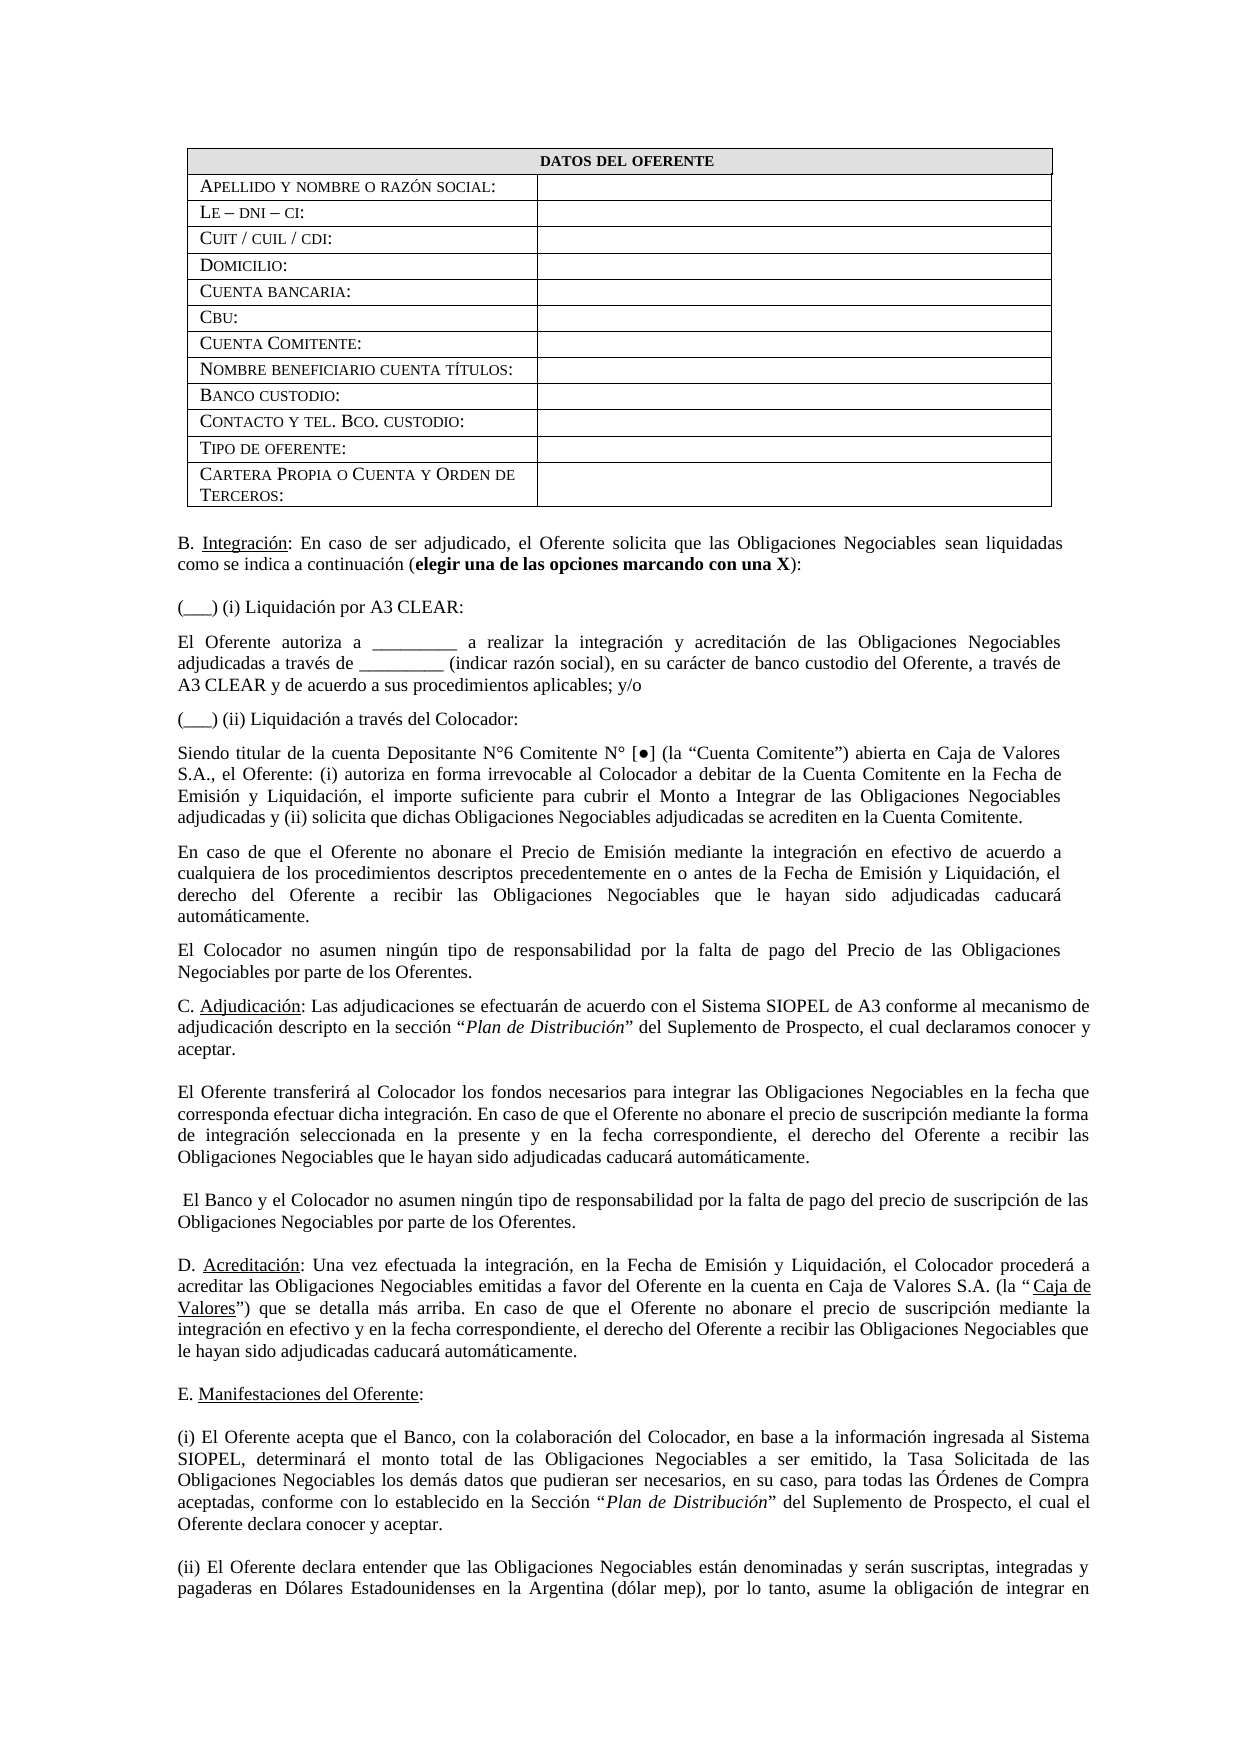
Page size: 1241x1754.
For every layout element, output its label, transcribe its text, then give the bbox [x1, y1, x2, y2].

table_cell [538, 358, 1051, 383]
text El Oferente transferirá al Colocador los fondos necesarios para integrar las Obligaciones Negociables en la fecha que corresponda efectuar dicha integración. En caso de que el Oferente no abonare el precio de suscripción mediante la forma de integración seleccionada en la presente y en la fecha correspondiente, el derecho del Oferente a recibir las Obligaciones Negociables que le hayan sido adjudicadas caducará automáticamente. [177, 1081, 1091, 1167]
table_cell [538, 254, 1051, 278]
text D. Acreditación: Una vez efectuada la integración, en la Fecha de Emisión y Liquidación, el Colocador procederá a acreditar las Obligaciones Negociables emitidas a favor del Oferente en la cuenta en Caja de Valores S.A. (la “Caja de Valores”) que se detalla más arriba. En caso de que el Oferente no abonare el precio de suscripción mediante la integración en efectivo y en la fecha correspondiente, el derecho del Oferente a recibir las Obligaciones Negociables que le hayan sido adjudicadas caducará automáticamente. [177, 1254, 1091, 1361]
table_cell Tipo de oferente: [188, 437, 537, 462]
table_cell Cuit / cuil / cdi: [188, 227, 537, 252]
table_cell Cbu: [188, 306, 537, 331]
text C. Adjudicación: Las adjudicaciones se efectuarán de acuerdo con el Sistema SIOPEL de A3 conforme al mecanismo de adjudicación descripto en la sección “Plan de Distribución” del Suplemento de Prospecto, el cual declaramos conocer y aceptar. [177, 995, 1091, 1059]
text (___) (ii) Liquidación a través del Colocador: [177, 708, 1063, 729]
table_cell [538, 227, 1051, 252]
text B. Integración: En caso de ser adjudicado, el Oferente solicita que las Obligaciones Negociables sean liquidadas como se indica a continuación (elegir una de las opciones marcando con una X): [177, 532, 1063, 575]
table_cell Apellido y nombre o razón social: [188, 175, 537, 200]
table_cell Le – dni – ci: [188, 201, 537, 226]
table_cell [538, 437, 1051, 462]
text El Oferente autoriza a _________ a realizar la integración y acreditación de las Obligaciones Negociables adjudicadas a través de _________ (indicar razón social), en su carácter de banco custodio del Oferente, a través de A3 CLEAR y de acuerdo a sus procedimientos aplicables; y/o [177, 631, 1063, 695]
table_cell Domicilio: [188, 254, 537, 278]
table_cell Cartera Propia o Cuenta y Orden de Terceros: [188, 463, 537, 506]
text El Banco y el Colocador no asumen ningún tipo de responsabilidad por la falta de pago del precio de suscripción de las Obligaciones Negociables por parte de los Oferentes. [177, 1189, 1091, 1232]
text El Colocador no asumen ningún tipo de responsabilidad por la falta de pago del Precio de las Obligaciones Negociables por parte de los Oferentes. [177, 939, 1063, 982]
table_cell Cuenta bancaria: [188, 280, 537, 305]
text (___) (i) Liquidación por A3 CLEAR: [177, 596, 1063, 618]
table_cell [538, 280, 1051, 305]
table_cell [538, 410, 1051, 436]
table_cell [538, 463, 1051, 506]
text Siendo titular de la cuenta Depositante N°6 Comitente N° [●] (la “Cuenta Comitente”) abierta en Caja de Valores S.A., el Oferente: (i) autoriza en forma irrevocable al Colocador a debitar de la Cuenta Comitente en la Fecha de Emisión y Liquidación, el importe suficiente para cubrir el Monto a Integrar de las Obligaciones Negociables adjudicadas y (ii) solicita que dichas Obligaciones Negociables adjudicadas se acrediten en la Cuenta Comitente. [177, 742, 1063, 828]
table_cell [538, 332, 1051, 357]
table_cell Cuenta Comitente: [188, 332, 537, 357]
text En caso de que el Oferente no abonare el Precio de Emisión mediante la integración en efectivo de acuerdo a cualquiera de los procedimientos descriptos precedentemente en o antes de la Fecha de Emisión y Liquidación, el derecho del Oferente a recibir las Obligaciones Negociables que le hayan sido adjudicadas caducará automáticamente. [177, 841, 1063, 927]
text (i) El Oferente acepta que el Banco, con la colaboración del Colocador, en base a la información ingresada al Sistema SIOPEL, determinará el monto total de las Obligaciones Negociables a ser emitido, la Tasa Solicitada de las Obligaciones Negociables los demás datos que pudieran ser necesarios, en su caso, para todas las Órdenes de Compra aceptadas, conforme con lo establecido en la Sección “Plan de Distribución” del Suplemento de Prospecto, el cual el Oferente declara conocer y aceptar. [177, 1426, 1091, 1534]
table_cell [538, 175, 1051, 200]
table_cell [538, 306, 1051, 331]
table_cell [538, 384, 1051, 409]
table_cell Contacto y tel. Bco. custodio: [188, 410, 537, 436]
table_cell Banco custodio: [188, 384, 537, 409]
table_cell Nombre beneficiario cuenta títulos: [188, 358, 537, 383]
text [177, 1556, 1091, 1599]
text E. Manifestaciones del Oferente: [177, 1383, 1091, 1404]
table_cell [538, 201, 1051, 226]
table_header datos del oferente [188, 149, 1052, 174]
